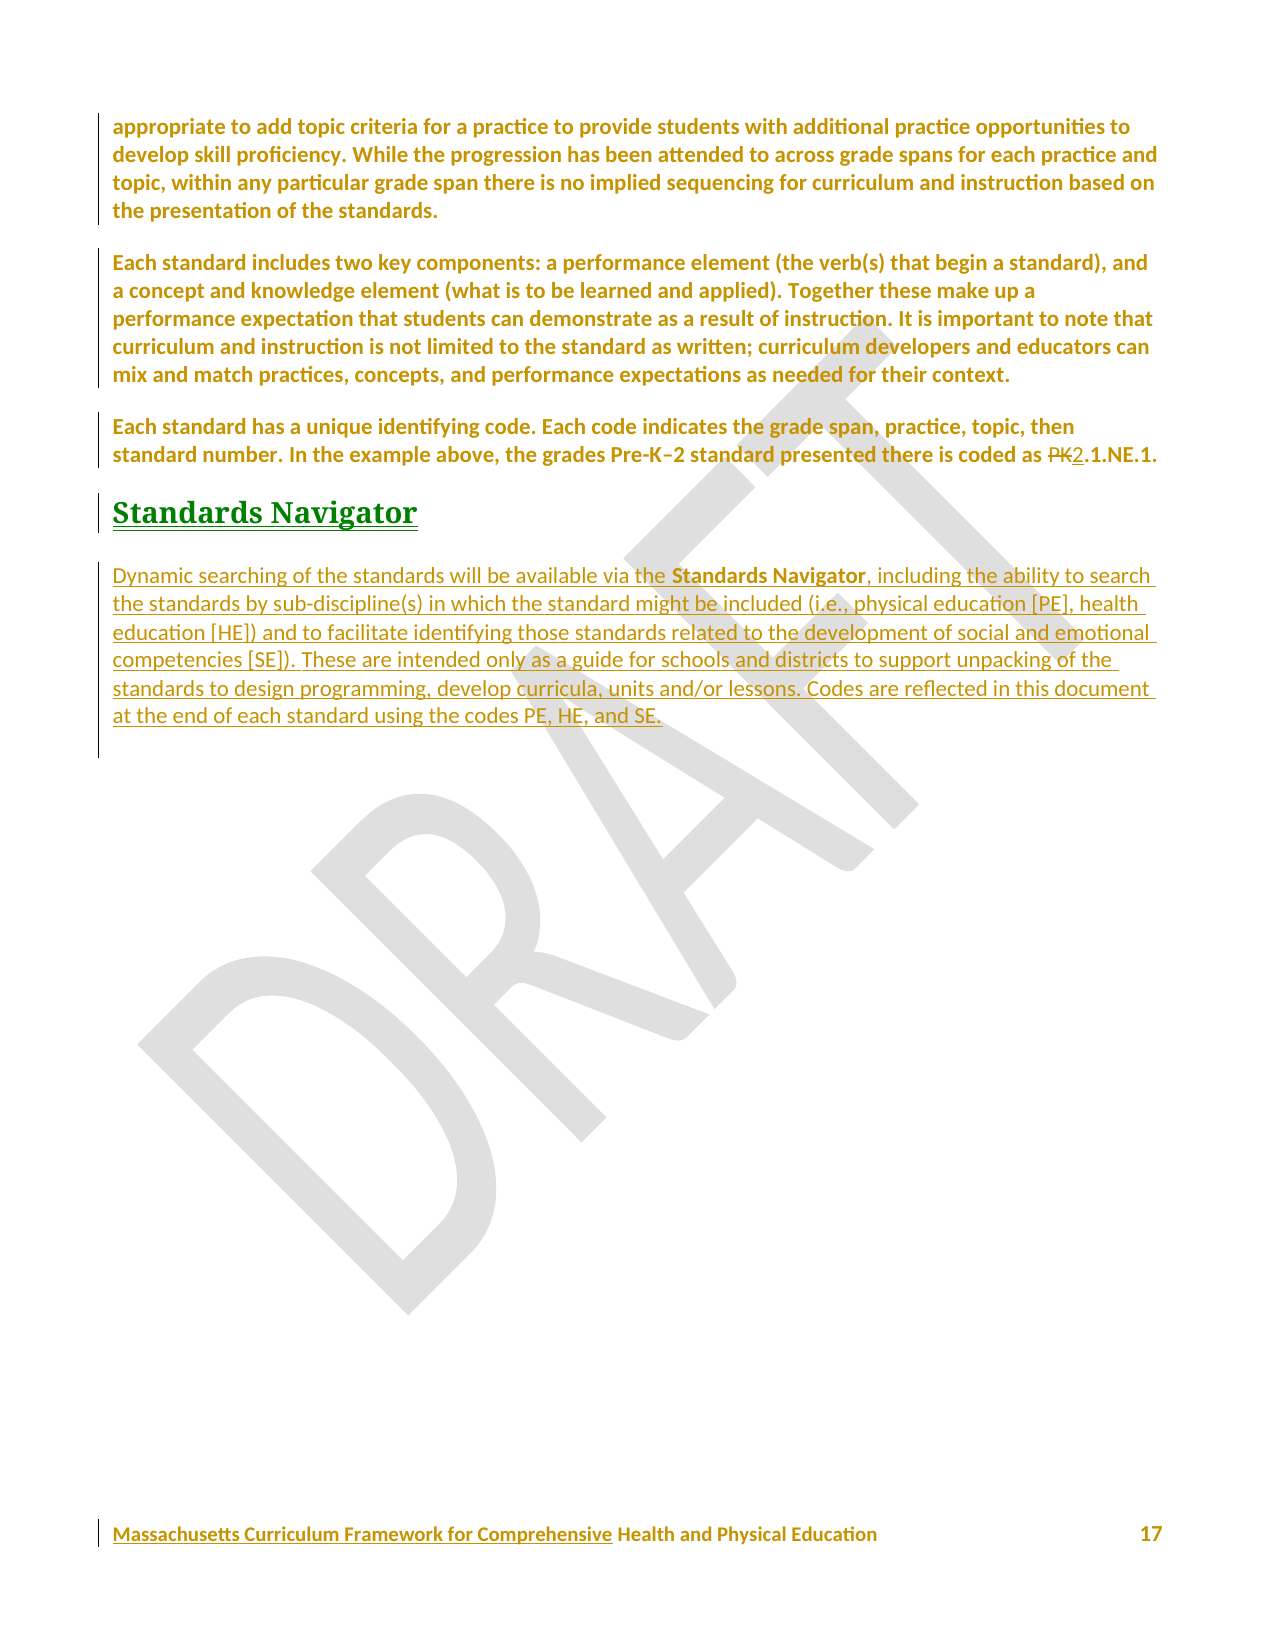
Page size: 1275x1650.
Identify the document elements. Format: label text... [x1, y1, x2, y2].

text Each standard has a unique identifying code. Each code indicates the grade span, practice, topic, then standard number. In the example above, the grades Pre-K–2 standard presented there is coded as .1.NE.1. [112, 412, 1162, 468]
text Standards Navigator [112, 562, 1162, 730]
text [112, 112, 1162, 224]
text Each standard includes two key components: a performance element (the verb(s) that begin a standard), and a concept and knowledge element (what is to be learned and applied). Together these make up a performance expectation that students can demonstrate as a result of instruction. It is important to note that curriculum and instruction is not limited to the standard as written; curriculum developers and educators can mix and match practices, concepts, and performance expectations as needed for their context. [112, 248, 1162, 388]
